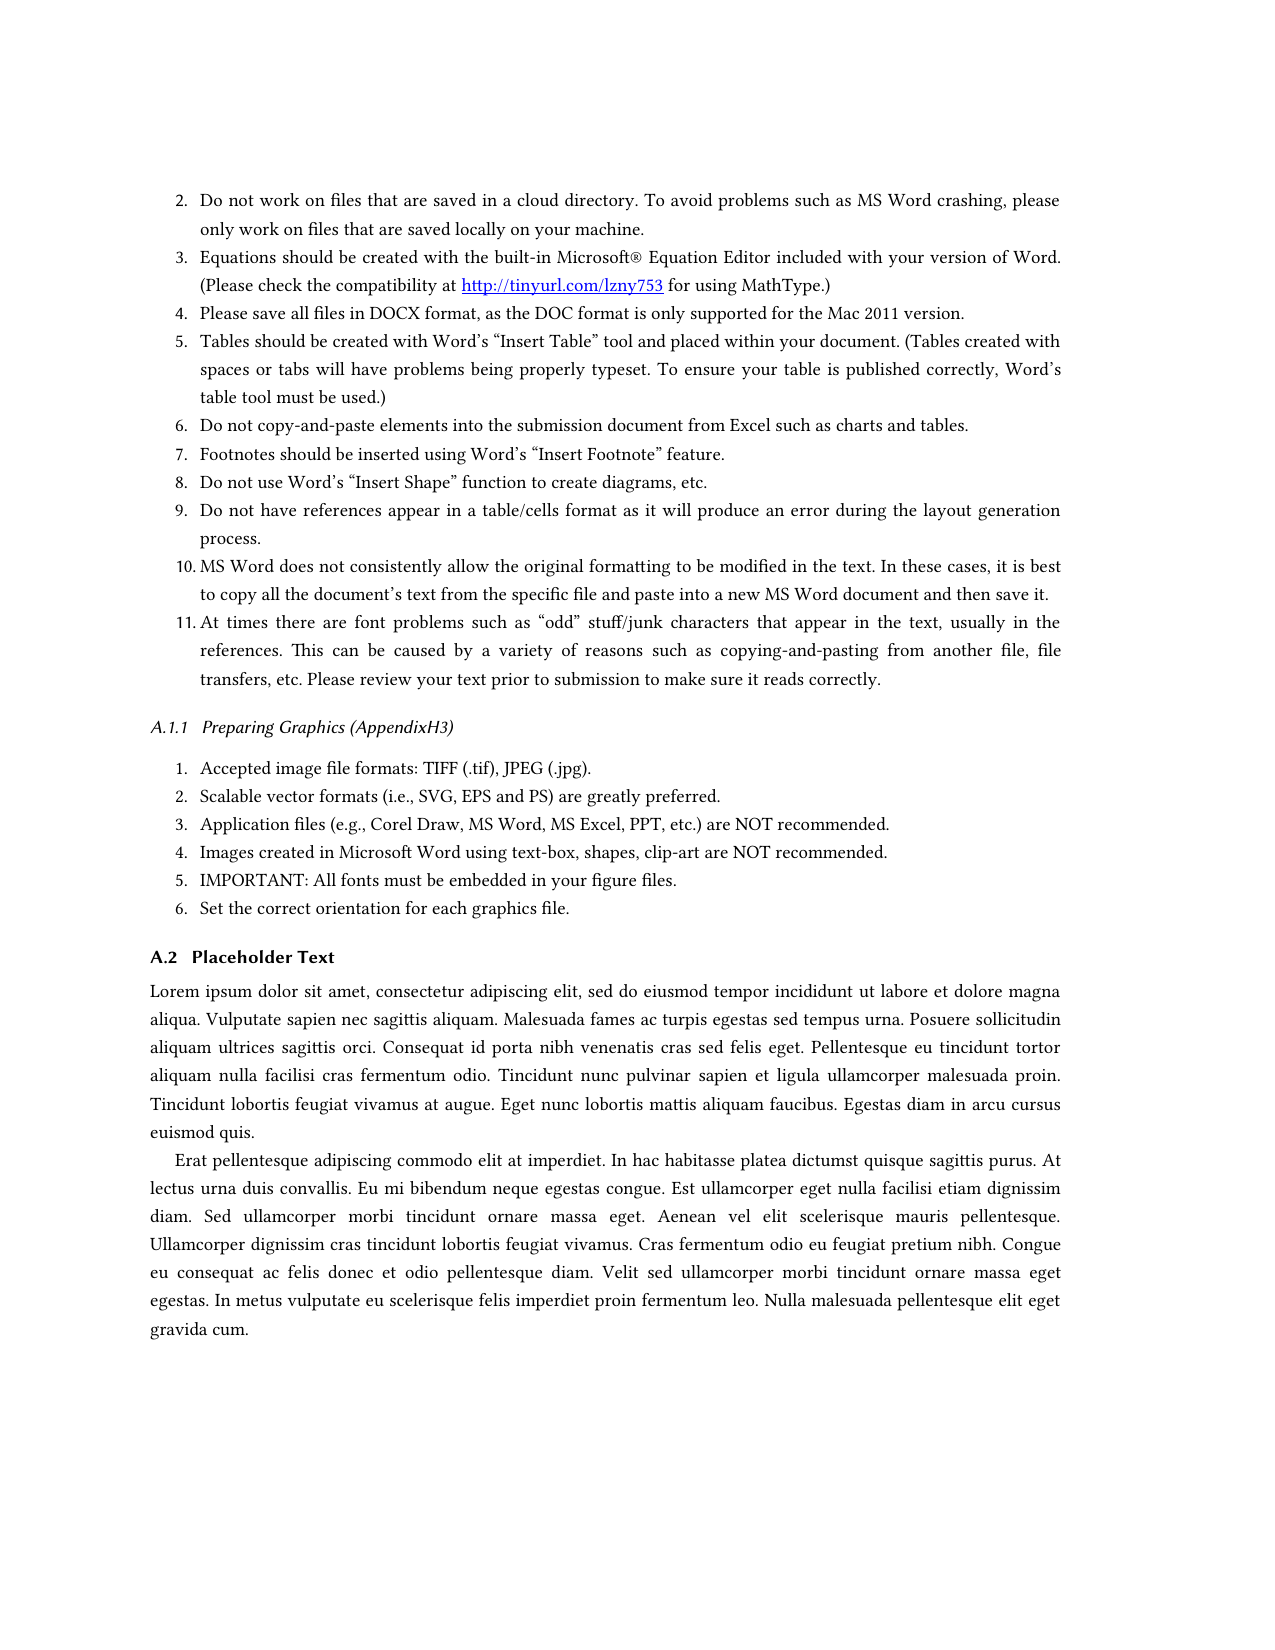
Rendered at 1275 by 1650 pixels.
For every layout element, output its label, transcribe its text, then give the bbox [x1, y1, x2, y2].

list Application files (e.g., Corel Draw, MS Word, MS Excel, PPT, etc.) are NOT recommended. [175, 807, 1062, 835]
list MS Word does not consistently allow the original formatting to be modified in the text. In these cases, it is best to copy all the document’s text from the specific file and paste into a new MS Word document and then save it. [175, 549, 1062, 605]
list Scalable vector formats (i.e., SVG, EPS and PS) are greatly preferred. [175, 779, 1062, 807]
list Accepted image file formats: TIFF (.tif), JPEG (.jpg). [175, 751, 1062, 779]
list Equations should be created with the built-in Microsoft® Equation Editor included with your version of Word. (Please check the compatibility at http://tinyurl.com/lzny753 for using MathType.) [175, 239, 1062, 296]
list Tables should be created with Word’s “Insert Table” tool and placed within your document. (Tables created with spaces or tabs will have problems being properly typeset. To ensure your table is published correctly, Word’s table tool must be used.) [175, 324, 1062, 408]
list IMPORTANT: All fonts must be embedded in your figure files. [175, 863, 1062, 891]
list Do not have references appear in a table/cells format as it will produce an error during the layout generation process. [175, 493, 1062, 549]
list Do not use Word’s “Insert Shape” function to create diagrams, etc. [175, 464, 1062, 493]
list Set the correct orientation for each graphics file. [175, 891, 1062, 919]
text Lorem ipsum dolor sit amet, consectetur adipiscing elit, sed do eiusmod tempor incididunt ut labore et dolore magna aliqua. Vulputate sapien nec sagittis aliquam. Malesuada fames ac turpis egestas sed tempus urna. Posuere sollicitudin aliquam ultrices sagittis orci. Consequat id porta nibh venenatis cras sed felis eget. Pellentesque eu tincidunt tortor aliquam nulla facilisi cras fermentum odio. Tincidunt nunc pulvinar sapien et ligula ullamcorper malesuada proin. Tincidunt lobortis feugiat vivamus at augue. Eget nunc lobortis mattis aliquam faucibus. Egestas diam in arcu cursus euismod quis. [150, 974, 1062, 1143]
list Footnotes should be inserted using Word’s “Insert Footnote” feature. [175, 436, 1062, 464]
list At times there are font problems such as “odd” stuff/junk characters that appear in the text, usually in the references. This can be caused by a variety of reasons such as copying-and-pasting from another file, file transfers, etc. Please review your text prior to submission to make sure it reads correctly. [175, 605, 1062, 689]
list Please save all files in DOCX format, as the DOC format is only supported for the Mac 2011 version. [175, 296, 1062, 324]
text A.1.1 Preparing Graphics (AppendixH3) [150, 714, 1062, 738]
list Images created in Microsoft Word using text-box, shapes, clip-art are NOT recommended. [175, 835, 1062, 863]
list Do not copy-and-paste elements into the submission document from Excel such as charts and tables. [175, 408, 1062, 436]
text A.2 Placeholder Text [150, 944, 1062, 968]
list Do not work on files that are saved in a cloud directory. To avoid problems such as MS Word crashing, please only work on files that are saved locally on your machine. [175, 183, 1062, 239]
text Erat pellentesque adipiscing commodo elit at imperdiet. In hac habitasse platea dictumst quisque sagittis purus. At lectus urna duis convallis. Eu mi bibendum neque egestas congue. Est ullamcorper eget nulla facilisi etiam dignissim diam. Sed ullamcorper morbi tincidunt ornare massa eget. Aenean vel elit scelerisque mauris pellentesque. Ullamcorper dignissim cras tincidunt lobortis feugiat vivamus. Cras fermentum odio eu feugiat pretium nibh. Congue eu consequat ac felis donec et odio pellentesque diam. Velit sed ullamcorper morbi tincidunt ornare massa eget egestas. In metus vulputate eu scelerisque felis imperdiet proin fermentum leo. Nulla malesuada pellentesque elit eget gravida cum. [150, 1143, 1062, 1339]
